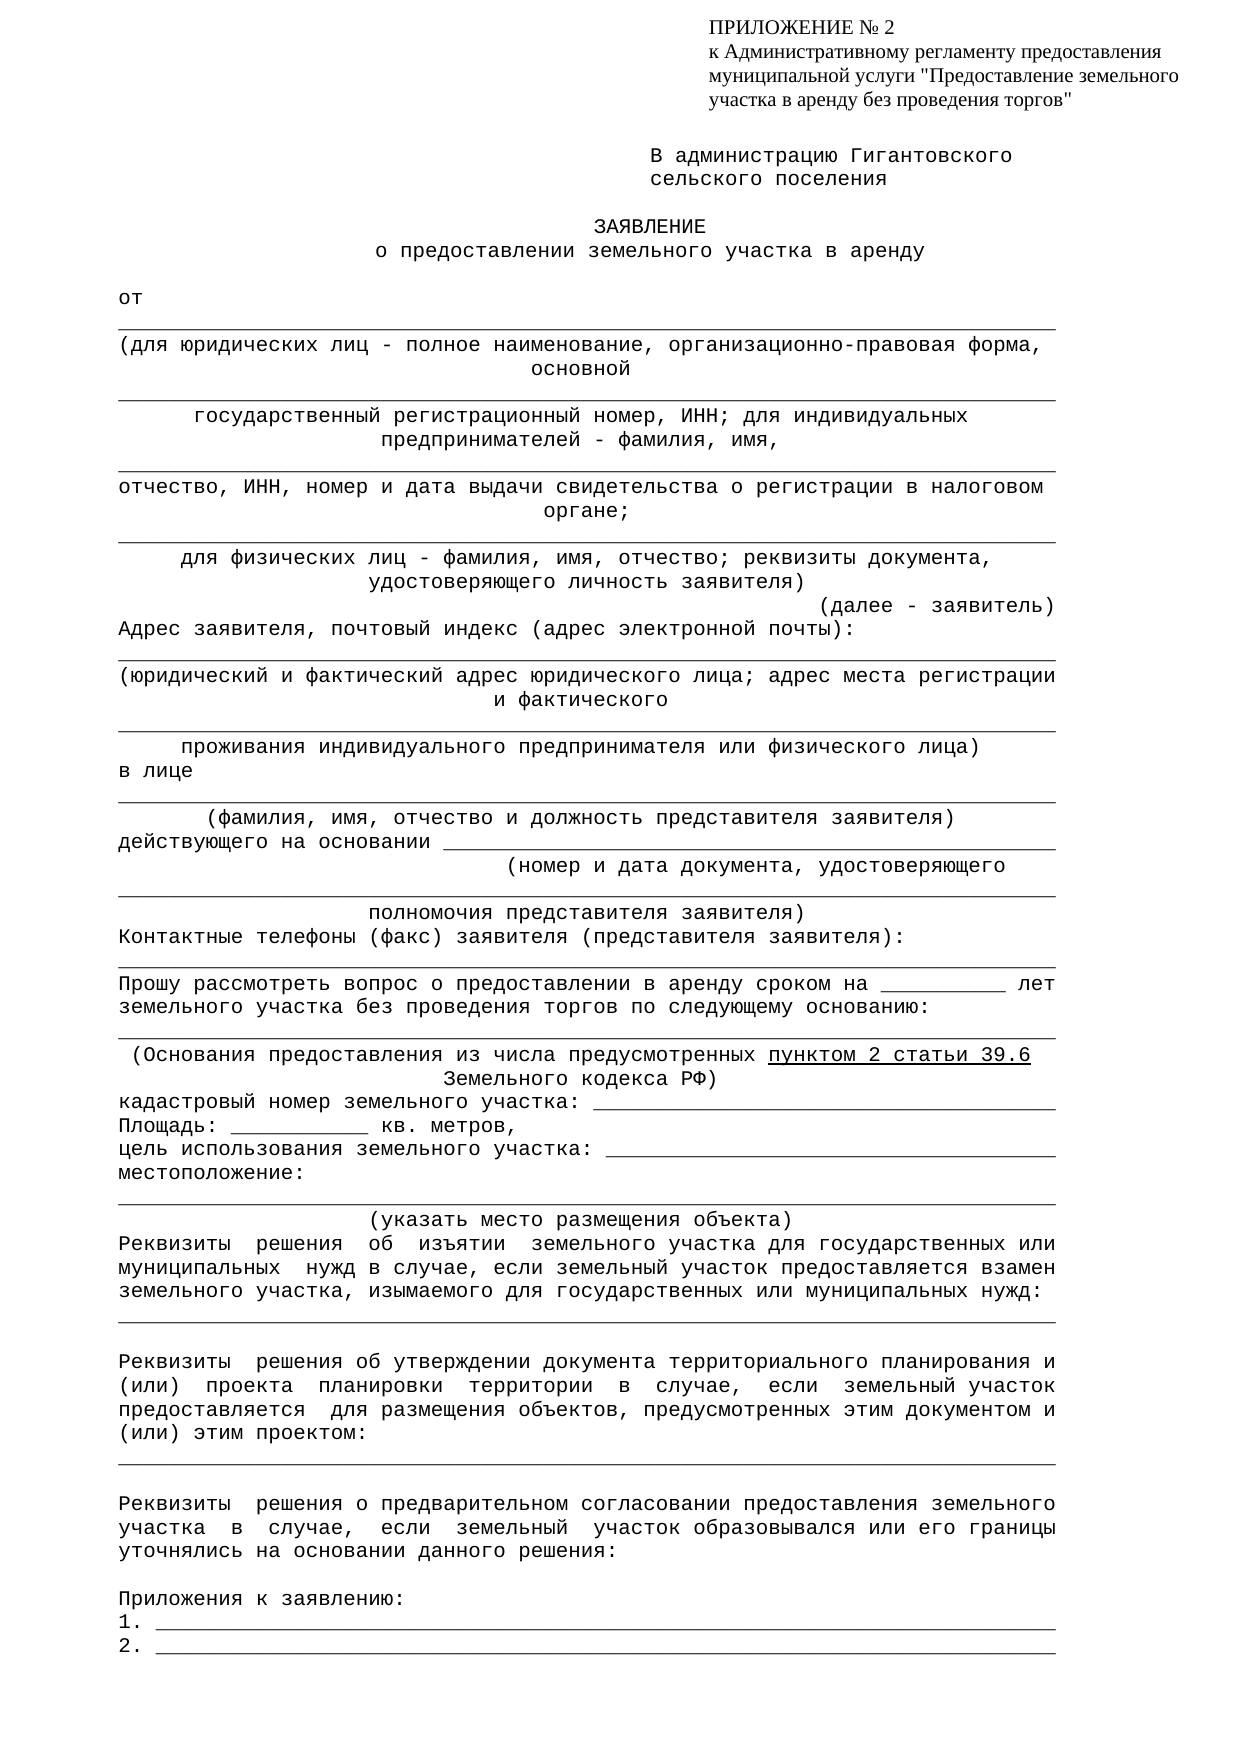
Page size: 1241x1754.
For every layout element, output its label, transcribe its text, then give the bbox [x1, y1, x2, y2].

text Площадь: ___________ кв. метров, [118, 1115, 1181, 1138]
text Приложения к заявлению: [118, 1588, 1181, 1611]
text сельского поселения [650, 168, 1181, 192]
text органе; [118, 500, 1181, 524]
text Контактные телефоны (факс) заявителя (представителя заявителя): [118, 926, 1181, 949]
text отчество, ИНН, номер и дата выдачи свидетельства о регистрации в налоговом [118, 476, 1181, 500]
text от [118, 287, 1181, 311]
text действующего на основании _________________________________________________ [118, 831, 1181, 855]
text ___________________________________________________________________________ [118, 524, 1181, 547]
text Реквизиты решения о предварительном согласовании предоставления земельного [118, 1493, 1181, 1517]
text к Административному регламенту предоставления муниципальной услуги "Предоставление земельного участка в аренду без проведения торгов" [709, 39, 1181, 111]
text предоставляется для размещения объектов, предусмотренных этим документом и [118, 1398, 1181, 1422]
text ЗАЯВЛЕНИЕ [118, 216, 1181, 240]
text земельного участка, изымаемого для государственных или муниципальных нужд: [118, 1280, 1181, 1304]
text (юридический и фактический адрес юридического лица; адрес места регистрации [118, 666, 1181, 689]
text муниципальных нужд в случае, если земельный участок предоставляется взамен [118, 1257, 1181, 1280]
text 2. ________________________________________________________________________ [118, 1635, 1181, 1659]
text (или) этим проектом: [118, 1422, 1181, 1446]
text удостоверяющего личность заявителя) [118, 571, 1181, 594]
text (фамилия, имя, отчество и должность представителя заявителя) [118, 807, 1181, 831]
text ___________________________________________________________________________ [118, 784, 1181, 807]
text цель использования земельного участка: ____________________________________ [118, 1138, 1181, 1162]
text В администрацию Гигантовского [650, 144, 1181, 168]
text Прошу рассмотреть вопрос о предоставлении в аренду сроком на __________ лет [118, 973, 1181, 997]
text ___________________________________________________________________________ [118, 1186, 1181, 1209]
text ___________________________________________________________________________ [118, 949, 1181, 973]
text 1. ________________________________________________________________________ [118, 1611, 1181, 1635]
text ___________________________________________________________________________ [118, 1446, 1181, 1469]
text ___________________________________________________________________________ [118, 311, 1181, 334]
text (Основания предоставления из числа предусмотренных пунктом 2 статьи 39.6 [118, 1044, 1181, 1067]
text участка в случае, если земельный участок образовывался или его границы [118, 1517, 1181, 1540]
text местоположение: [118, 1162, 1181, 1186]
text для физических лиц - фамилия, имя, отчество; реквизиты документа, [118, 547, 1181, 571]
text (указать место размещения объекта) [118, 1209, 1181, 1233]
text ___________________________________________________________________________ [118, 713, 1181, 736]
text Реквизиты решения об утверждении документа территориального планирования и [118, 1351, 1181, 1375]
text государственный регистрационный номер, ИНН; для индивидуальных [118, 405, 1181, 429]
text ___________________________________________________________________________ [118, 382, 1181, 405]
text проживания индивидуального предпринимателя или физического лица) [118, 736, 1181, 760]
text уточнялись на основании данного решения: [118, 1540, 1181, 1564]
text ___________________________________________________________________________ [118, 878, 1181, 902]
text ___________________________________________________________________________ [118, 453, 1181, 476]
text ___________________________________________________________________________ [118, 642, 1181, 666]
text предпринимателей - фамилия, имя, [118, 429, 1181, 453]
text (далее - заявитель) [118, 594, 1181, 618]
text (или) проекта планировки территории в случае, если земельный участок [118, 1375, 1181, 1398]
text кадастровый номер земельного участка: _____________________________________ [118, 1091, 1181, 1115]
text (для юридических лиц - полное наименование, организационно-правовая форма, [118, 334, 1181, 358]
text и фактического [118, 689, 1181, 713]
text земельного участка без проведения торгов по следующему основанию: [118, 997, 1181, 1020]
text в лице [118, 760, 1181, 784]
text ПРИЛОЖЕНИЕ № 2 [709, 15, 1181, 39]
text Земельного кодекса РФ) [118, 1067, 1181, 1091]
text Адрес заявителя, почтовый индекс (адрес электронной почты): [118, 618, 1181, 642]
text основной [118, 358, 1181, 382]
text ___________________________________________________________________________ [118, 1304, 1181, 1328]
text ___________________________________________________________________________ [118, 1020, 1181, 1044]
text Реквизиты решения об изъятии земельного участка для государственных или [118, 1233, 1181, 1257]
text о предоставлении земельного участка в аренду [118, 240, 1181, 263]
text (номер и дата документа, удостоверяющего [118, 855, 1181, 878]
text полномочия представителя заявителя) [118, 902, 1181, 926]
